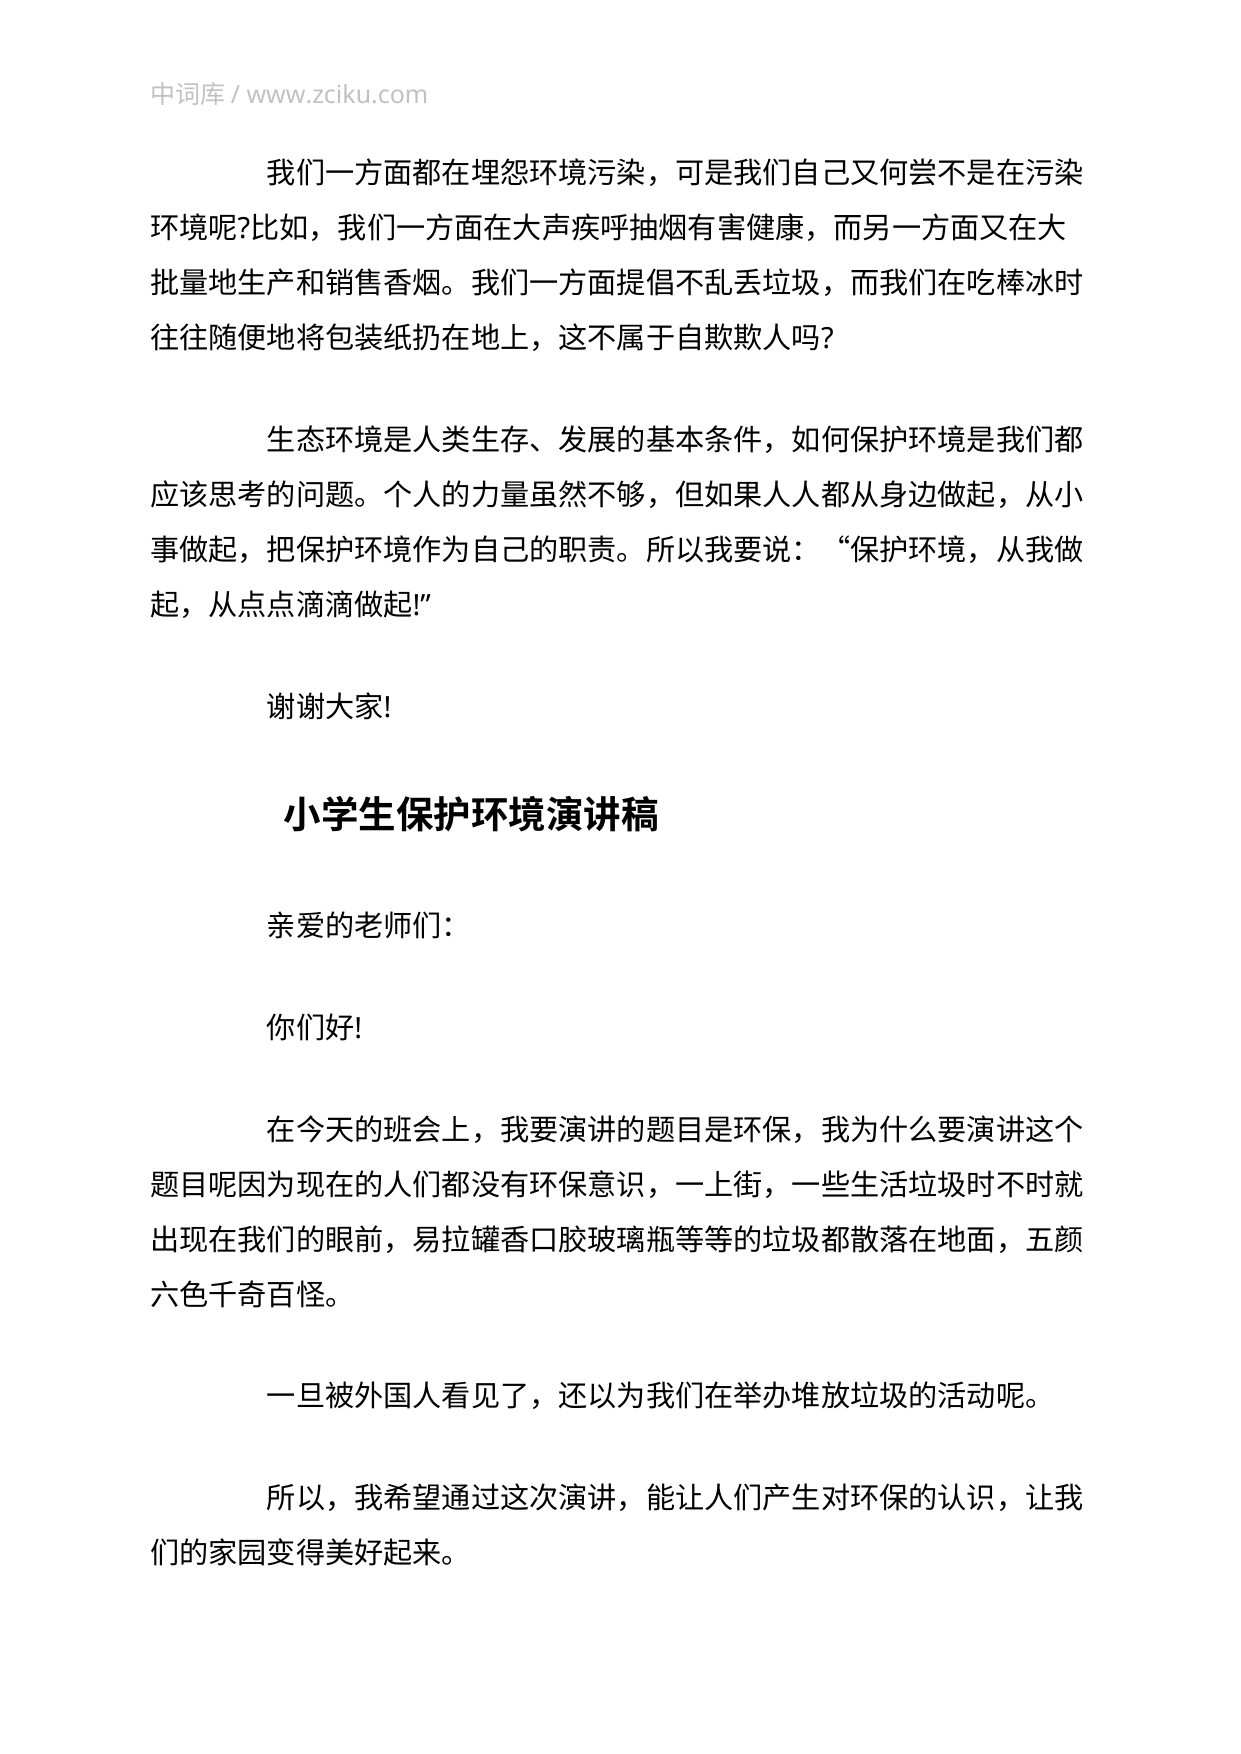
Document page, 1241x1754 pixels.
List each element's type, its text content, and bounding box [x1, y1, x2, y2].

text 生态环境是人类生存、发展的基本条件，如何保护环境是我们都应该思考的问题。个人的力量虽然不够，但如果人人都从身边做起，从小事做起，把保护环境作为自己的职责。所以我要说：“保护环境，从我做起，从点点滴滴做起!” [150, 417, 1090, 624]
text 你们好! [150, 1004, 1090, 1047]
text 小学生保护环境演讲稿 [150, 785, 1090, 840]
text 亲爱的老师们： [150, 903, 1090, 945]
text 我们一方面都在埋怨环境污染，可是我们自己又何尝不是在污染环境呢?比如，我们一方面在大声疾呼抽烟有害健康，而另一方面又在大批量地生产和销售香烟。我们一方面提倡不乱丢垃圾，而我们在吃棒冰时往往随便地将包装纸扔在地上，这不属于自欺欺人吗? [150, 150, 1090, 357]
text 所以，我希望通过这次演讲，能让人们产生对环保的认识，让我们的家园变得美好起来。 [150, 1475, 1090, 1572]
text 谢谢大家! [150, 683, 1090, 726]
text 在今天的班会上，我要演讲的题目是环保，我为什么要演讲这个题目呢因为现在的人们都没有环保意识，一上街，一些生活垃圾时不时就出现在我们的眼前，易拉罐香口胶玻璃瓶等等的垃圾都散落在地面，五颜六色千奇百怪。 [150, 1107, 1090, 1313]
text 一旦被外国人看见了，还以为我们在举办堆放垃圾的活动呢。 [150, 1373, 1090, 1415]
